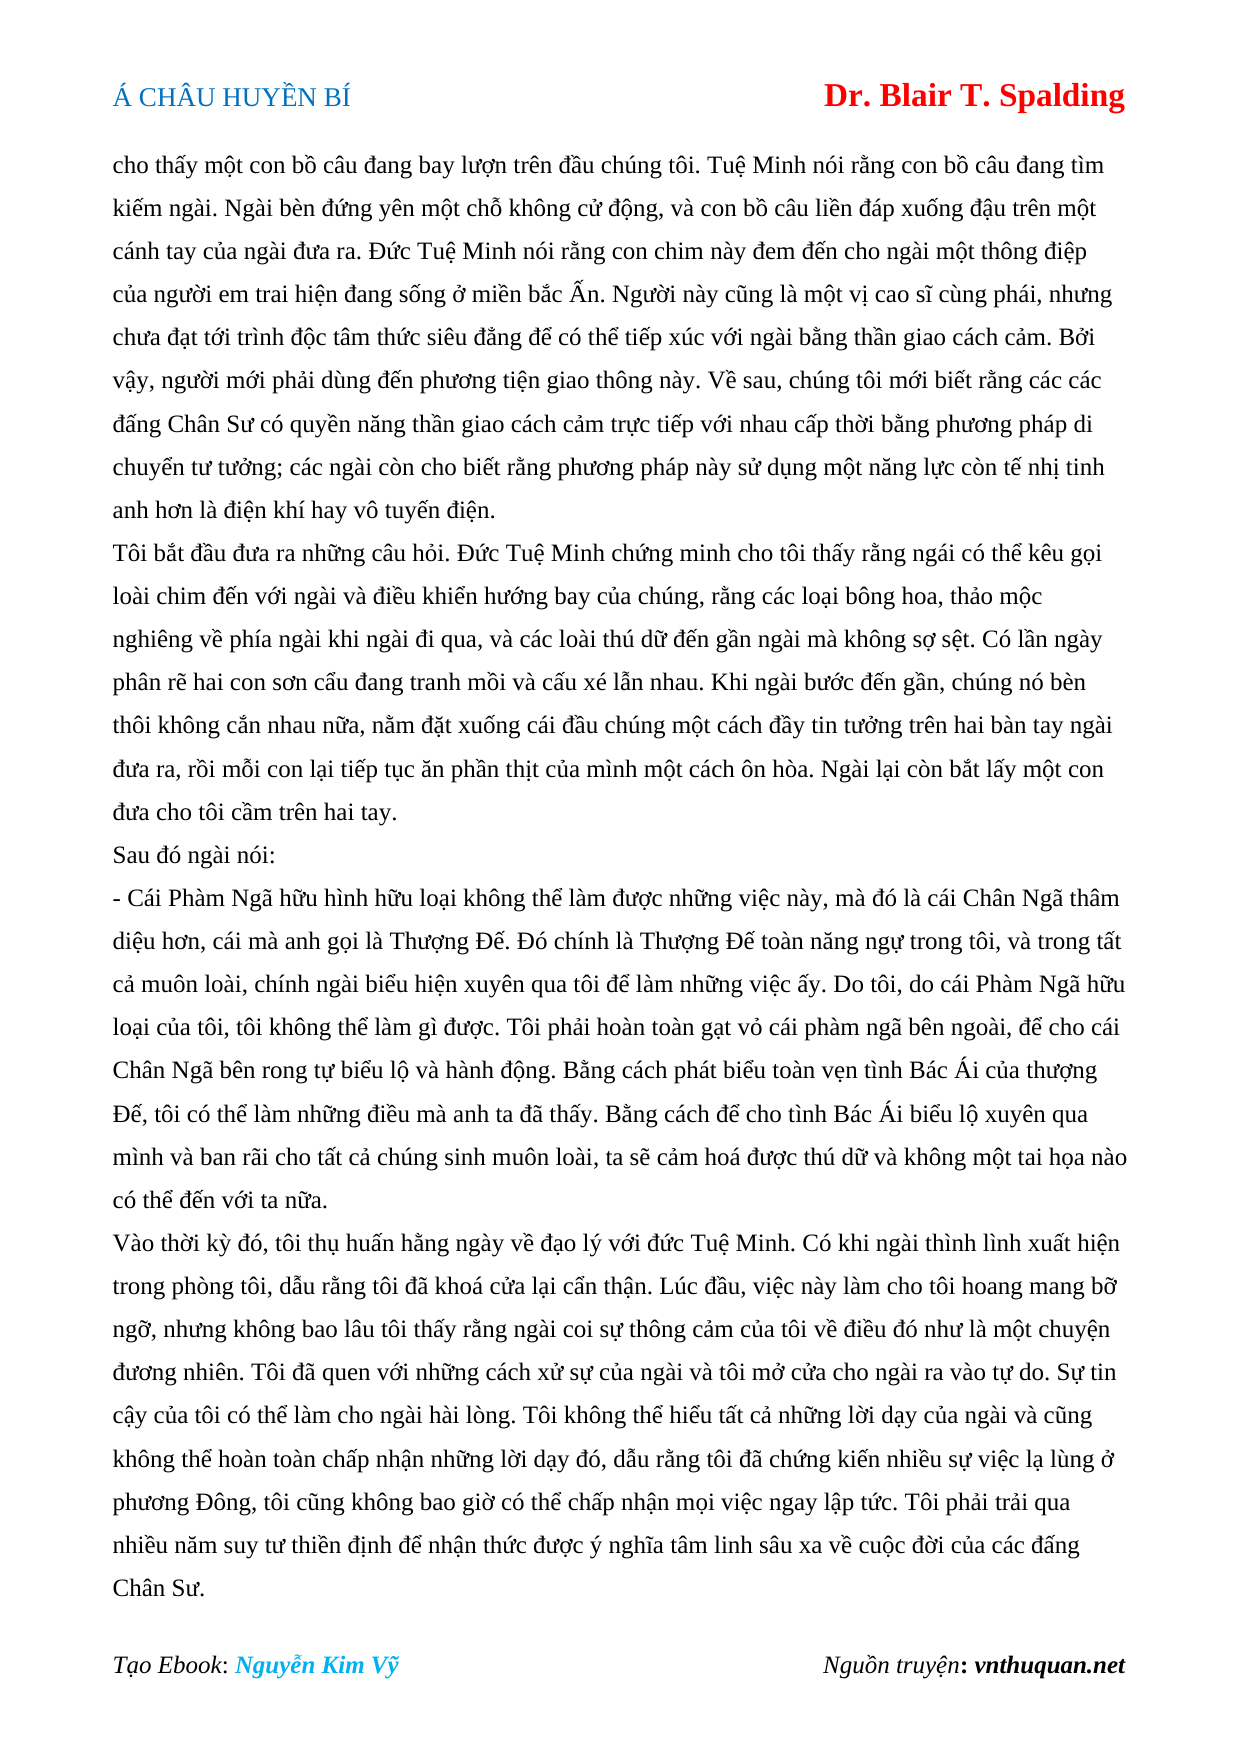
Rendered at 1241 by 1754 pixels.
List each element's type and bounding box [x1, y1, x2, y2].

text [112, 150, 1128, 1602]
